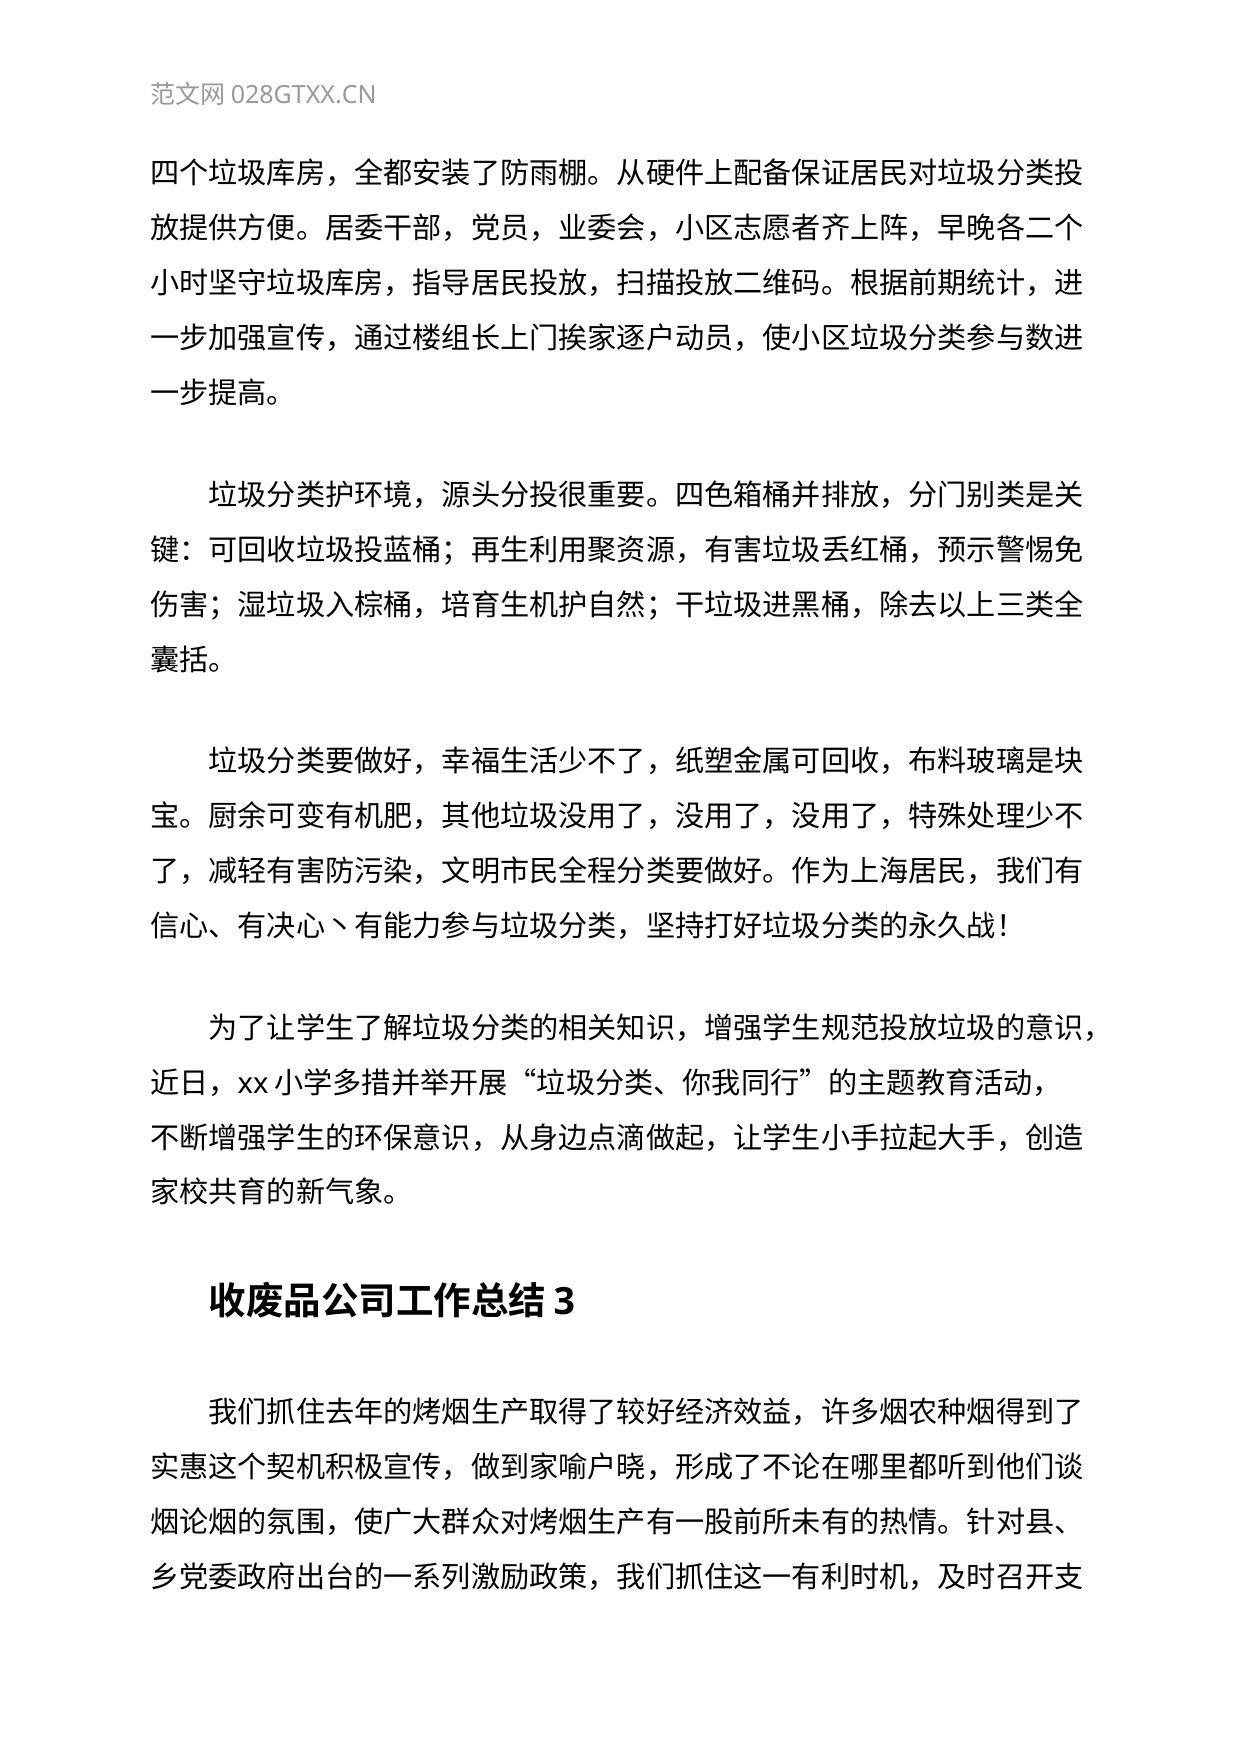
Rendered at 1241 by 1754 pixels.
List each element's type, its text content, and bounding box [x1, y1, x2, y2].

text 垃圾分类护环境，源头分投很重要。四色箱桶并排放，分门别类是关键：可回收垃圾投蓝桶；再生利用聚资源，有害垃圾丢红桶，预示警惕免伤害；湿垃圾入棕桶，培育生机护自然；干垃圾进黑桶，除去以上三类全囊括。 [150, 471, 1090, 678]
text 收废品公司工作总结3 [150, 1271, 1090, 1325]
text 垃圾分类要做好，幸福生活少不了，纸塑金属可回收，布料玻璃是块宝。厨余可变有机肥，其他垃圾没用了，没用了，没用了，特殊处理少不了，减轻有害防污染，文明市民全程分类要做好。作为上海居民，我们有信心、有决心丶有能力参与垃圾分类，坚持打好垃圾分类的永久战！ [150, 738, 1090, 945]
text 为了让学生了解垃圾分类的相关知识，增强学生规范投放垃圾的意识，近日，xx小学多措并举开展“垃圾分类、你我同行”的主题教育活动，不断增强学生的环保意识，从身边点滴做起，让学生小手拉起大手，创造家校共育的新气象。 [150, 1004, 1090, 1211]
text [150, 150, 1090, 412]
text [150, 1388, 1090, 1595]
